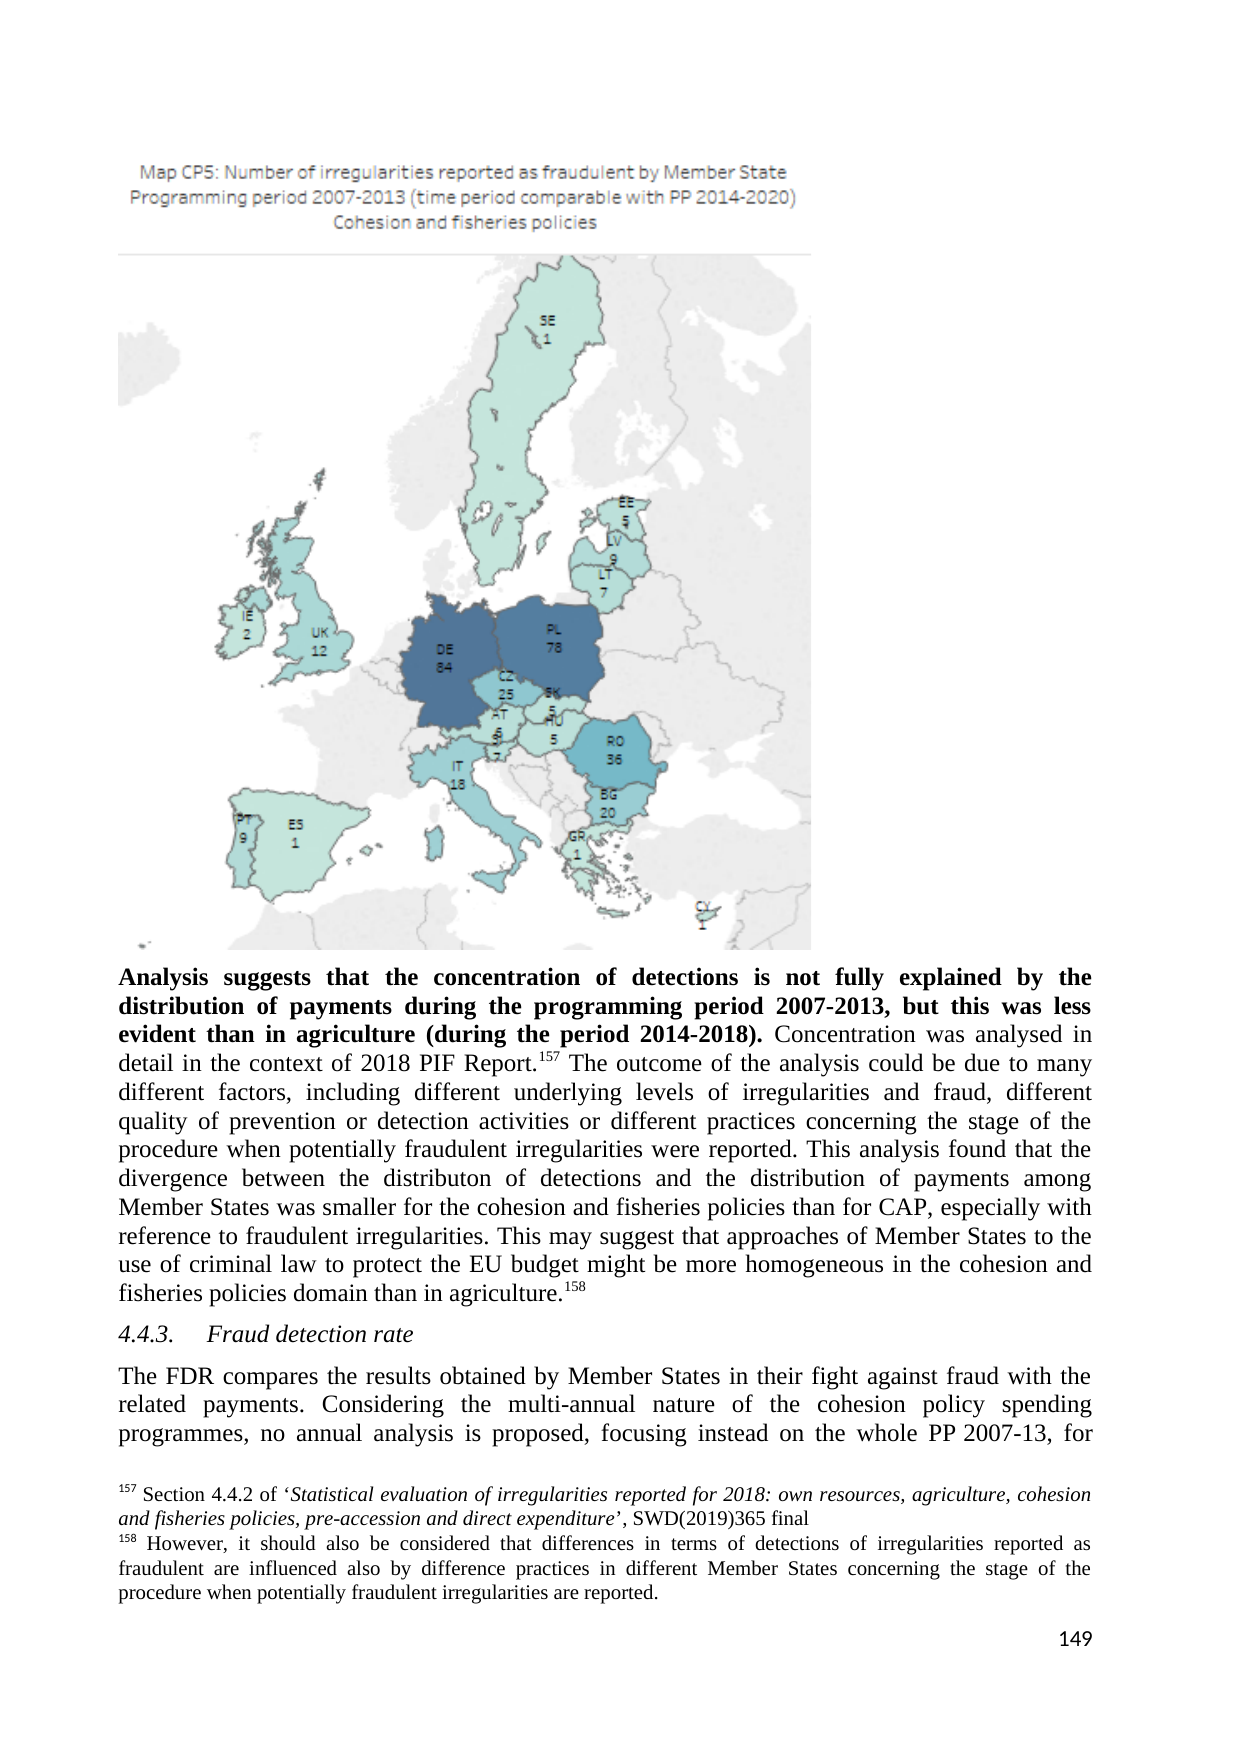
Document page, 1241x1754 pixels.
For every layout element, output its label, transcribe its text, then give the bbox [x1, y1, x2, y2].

picture [118, 150, 812, 950]
subtitle 4.4.3. Fraud detection rate [118, 1319, 1093, 1348]
text Analysis suggests that the concentration of detections is not fully explained by the distribution of payments during the programming period 2007-2013, but this was less evident than in agriculture (during the period 2014-2018). Concentration was analysed in detail in the context of 2018 PIF Report. The outcome of the analysis could be due to many different factors, including different underlying levels of irregularities and fraud, different quality of prevention or detection activities or different practices concerning the stage of the procedure when potentially fraudulent irregularities were reported. This analysis found that the divergence between the distributon of detections and the distribution of payments among Member States was smaller for the cohesion and fisheries policies than for CAP, especially with reference to fraudulent irregularities. This may suggest that approaches of Member States to the use of criminal law to protect the EU budget might be more homogeneous in the cohesion and fisheries policies domain than in agriculture. [118, 962, 1093, 1307]
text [118, 1361, 1093, 1447]
